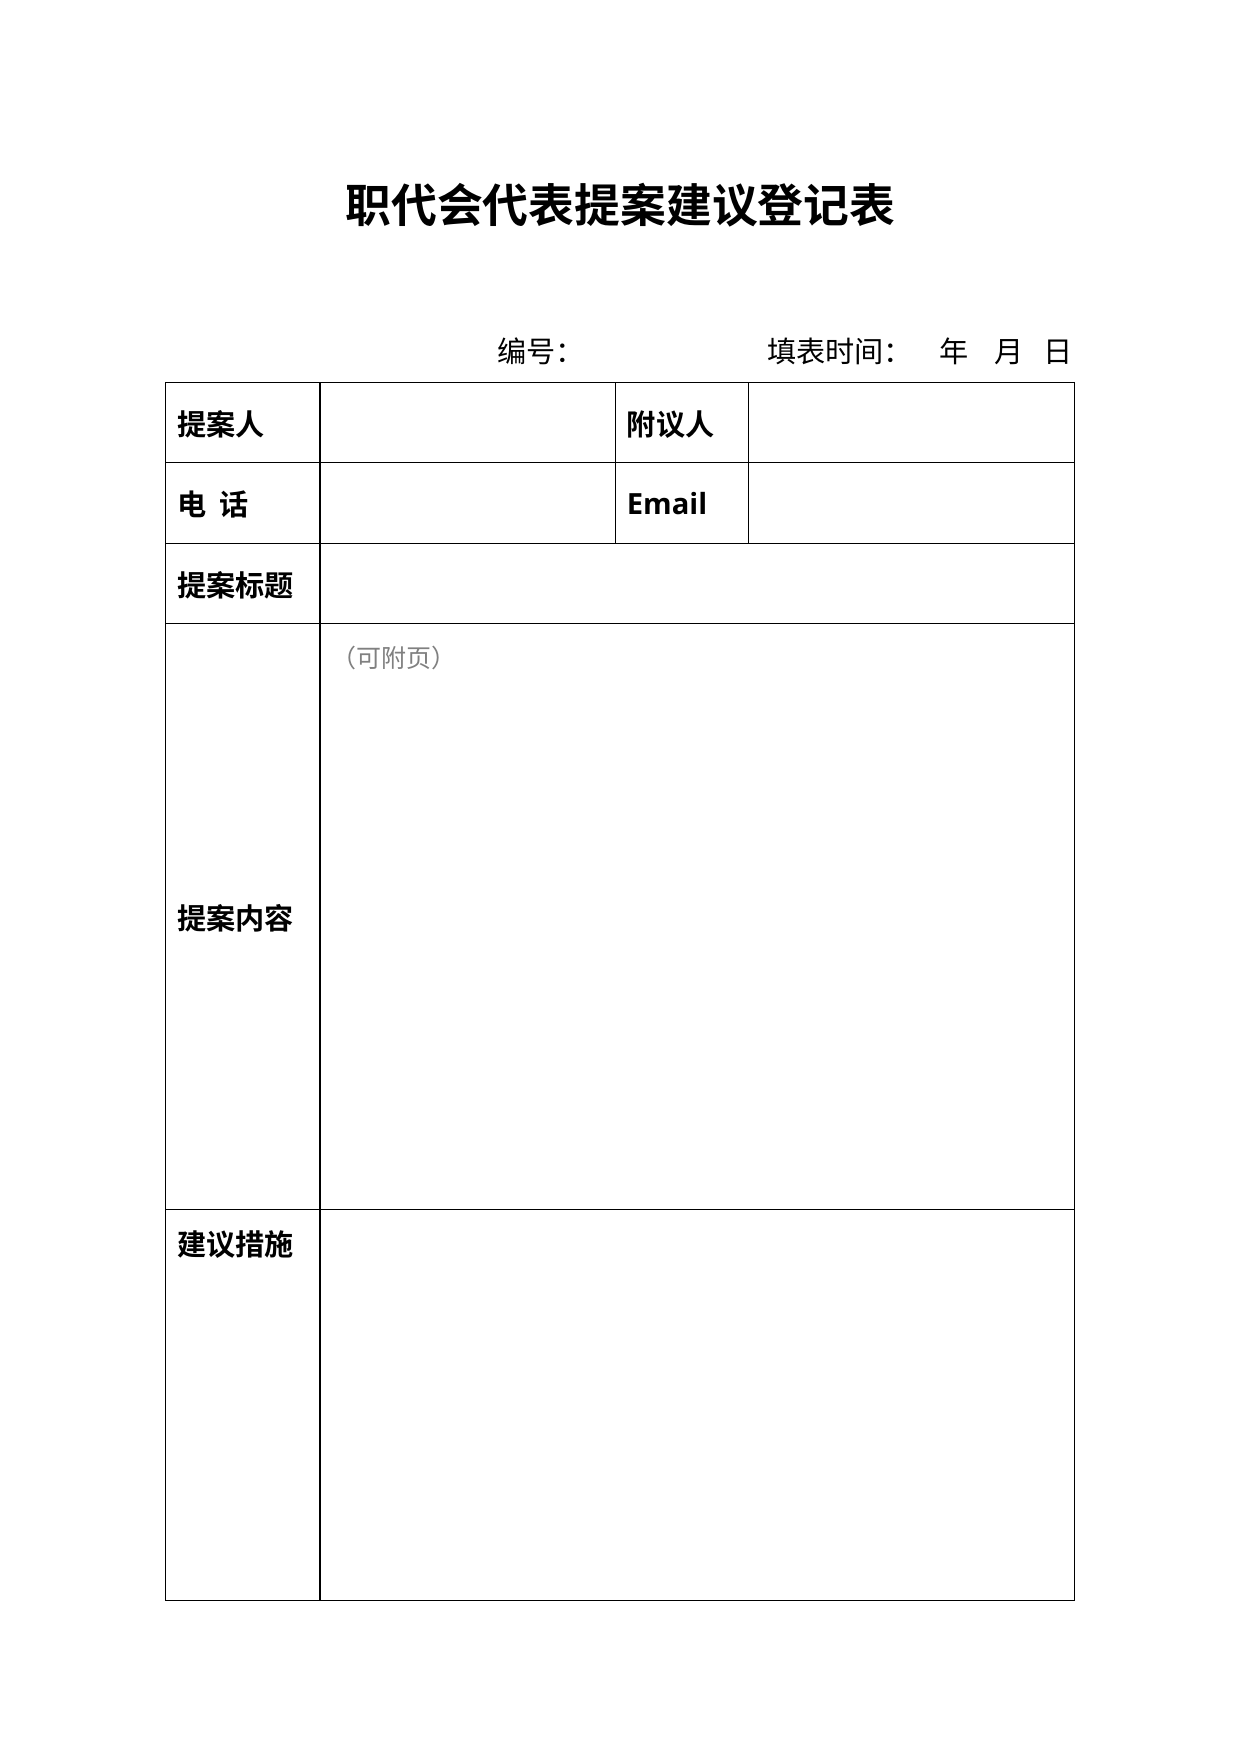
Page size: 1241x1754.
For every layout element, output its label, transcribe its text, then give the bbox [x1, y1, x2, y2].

table_cell [321, 463, 615, 543]
table_header 提案人 [166, 383, 319, 462]
table_header [749, 383, 1074, 462]
table_header [321, 383, 615, 462]
table_cell 建议措施 [166, 1210, 319, 1600]
table_cell 提案内容 [166, 624, 319, 1209]
table_cell 电 话 [166, 463, 319, 543]
table_cell （可附页） [321, 624, 1074, 1209]
table_cell [321, 1210, 1074, 1600]
table_cell [749, 463, 1074, 543]
table_cell [321, 544, 1074, 623]
text 职代会代表提案建议登记表 [187, 154, 1053, 252]
table_cell 提案标题 [166, 544, 319, 623]
text 编号： 填表时间： 年 月 日 [166, 317, 1073, 382]
table_header 附议人 [616, 383, 748, 462]
table_cell Email [616, 463, 748, 543]
